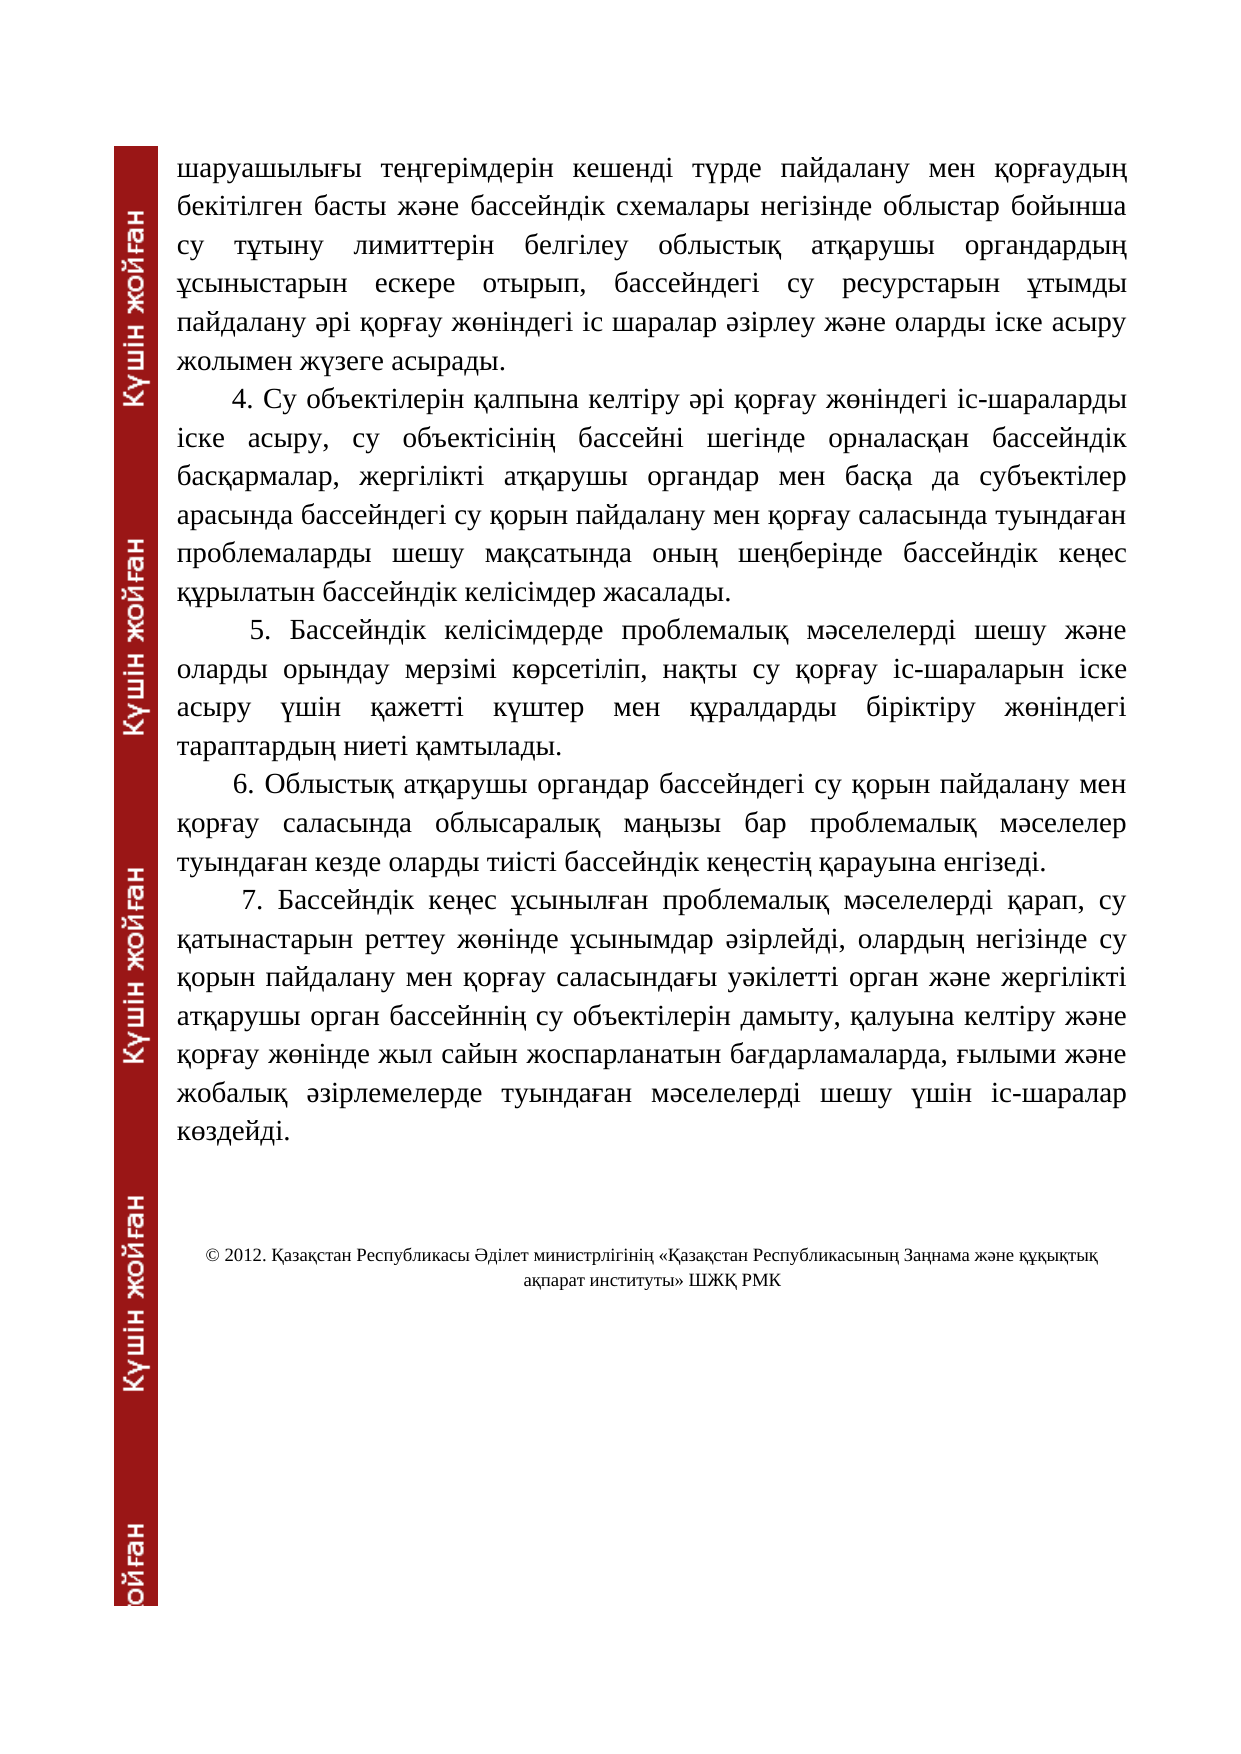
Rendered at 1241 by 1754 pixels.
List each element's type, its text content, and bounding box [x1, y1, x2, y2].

text 4. Су объектiлерiн қалпына келтiру әрi қорғау жөнiндегi iс-шараларды iске асыру, су объектiсiнiң бассейнi шегiнде орналасқан бассейндiк басқармалар, жергiлiктi атқарушы органдар мен басқа да субъектiлер арасында бассейндегi су қорын пайдалану мен қорғау саласында туындаған проблемаларды шешу мақсатында оның шеңберiнде бассейндiк кеңес құрылатын бассейндiк келiсiмдер жасалады. [112, 381, 1128, 607]
picture [114, 607, 158, 612]
picture [114, 762, 158, 767]
picture [114, 1290, 158, 1606]
text 5. Бассейндiк келiсiмдерде проблемалық мәселелердi шешу және оларды орындау мерзiмi көрсетiлiп, нақты су қорғау iс-шараларын iске асыру үшiн қажеттi күштер мен құралдарды бiрiктiру жөнiндегi тараптардың ниетi қамтылады. [112, 612, 1128, 762]
picture [114, 1147, 158, 1244]
text © 2012. Қазақстан Республикасы Әділет министрлігінің «Қазақстан Республикасының Заңнама және құқықтық ақпарат институты» ШЖҚ РМК [112, 1244, 1128, 1290]
text 6. Облыстық атқарушы органдар бассейндегi су қорын пайдалану мен қорғау саласында облысаралық маңызы бар проблемалық мәселелер туындаған кезде оларды тиiстi бассейндік кеңестің қарауына енгiзедi. [112, 767, 1128, 877]
picture [114, 877, 158, 882]
text 7. Бассейндiк кеңес ұсынылған проблемалық мәселелердi қарап, су қатынастарын реттеу жөнiнде ұсынымдар әзiрлейдi, олардың негiзiнде су қорын пайдалану мен қорғау саласындағы уәкiлеттi орган және жергiлiктi атқарушы орган бассейннiң су объектiлерiн дамыту, қалуына келтiру және қорғау жөнiнде жыл сайын жоспарланатын бағдарламаларда, ғылыми және жобалық әзірлемелерде туындаған мәселелердi шешу үшiн iс-шаралар көздейді. [112, 882, 1128, 1147]
picture [114, 376, 158, 381]
picture [114, 146, 158, 150]
